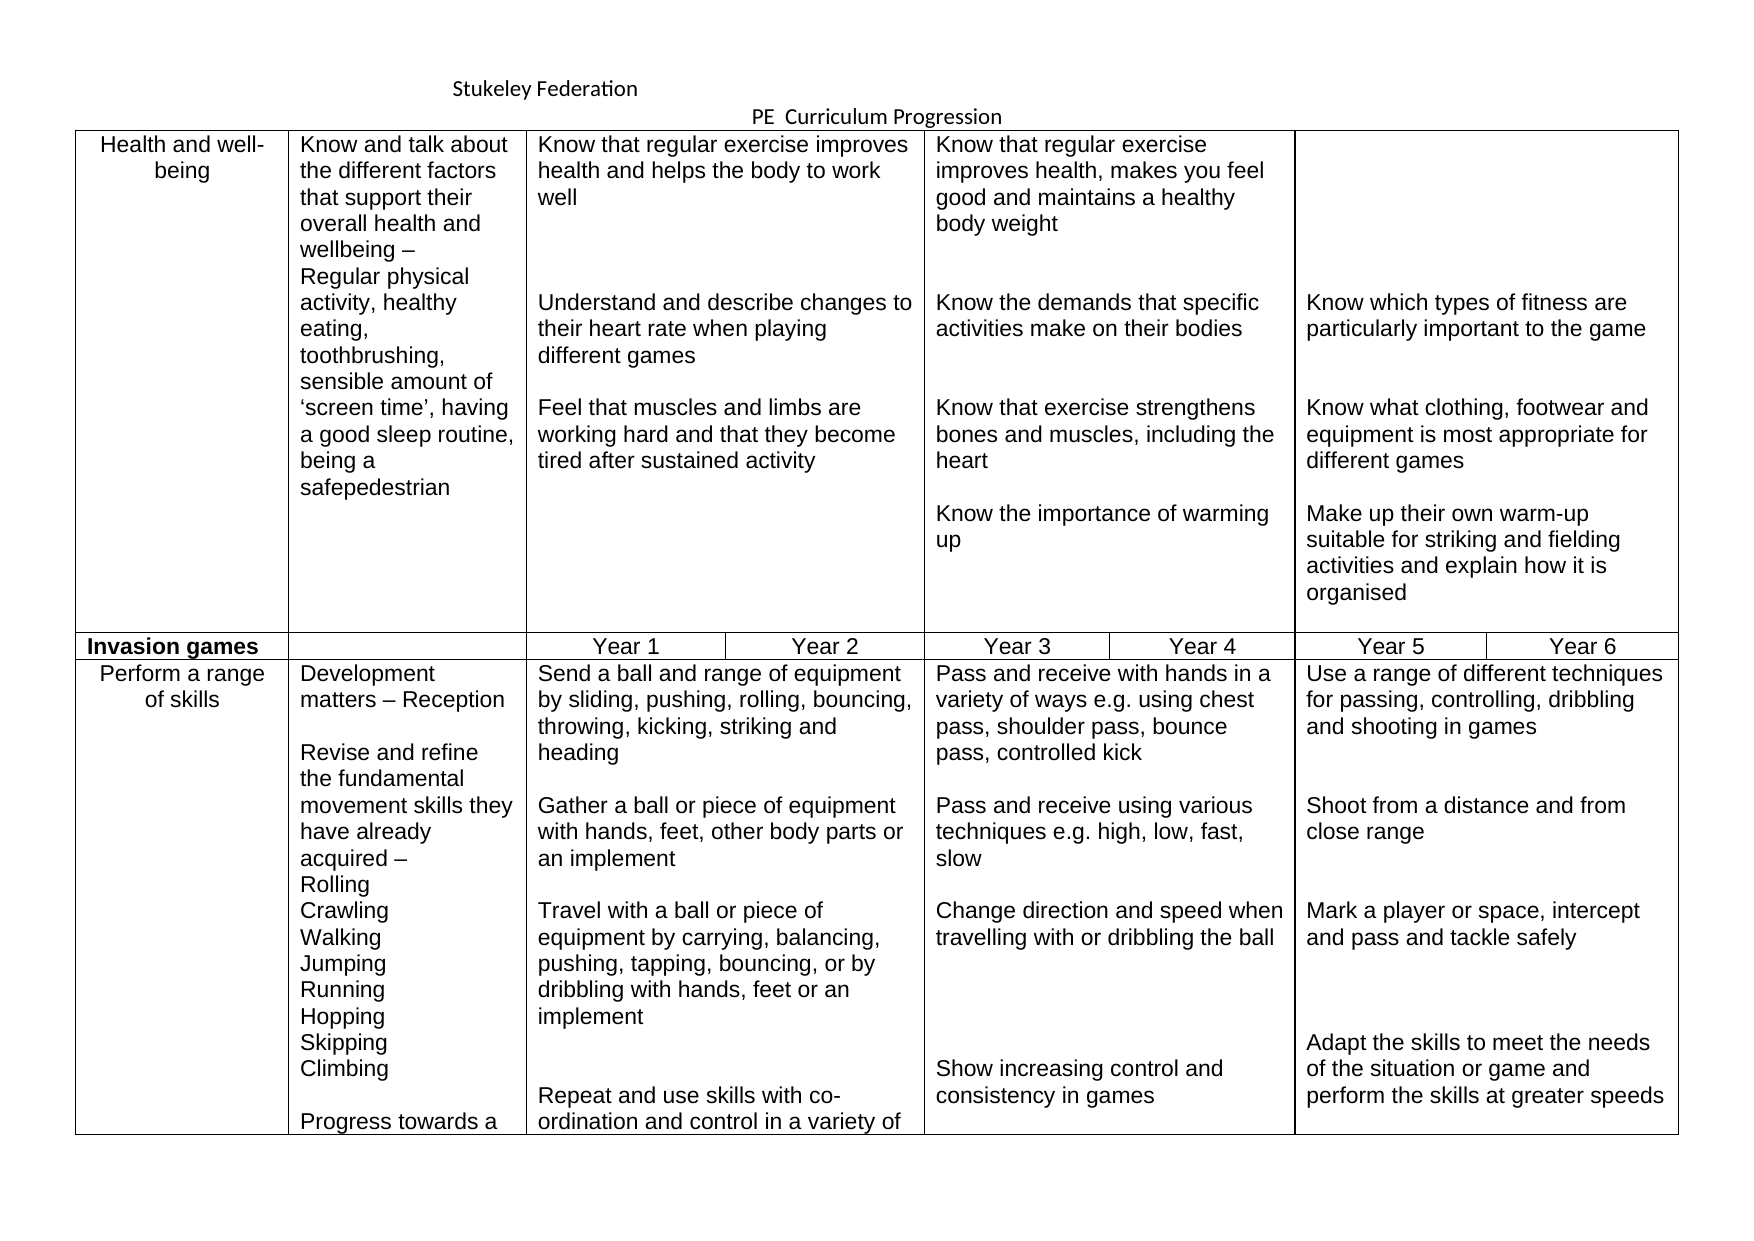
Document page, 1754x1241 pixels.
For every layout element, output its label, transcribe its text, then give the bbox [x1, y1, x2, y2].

table_cell Know that regular exercise improves health, makes you feel good and maintains a healthy body weight Know the demands that specific activities make on their bodies Know that exercise strengthens bones and muscles, including the heart Know the importance of warming up [925, 131, 1294, 632]
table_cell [527, 660, 924, 1134]
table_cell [289, 660, 526, 1134]
table_cell Year 1 [527, 633, 725, 659]
table_cell Year 4 [1110, 633, 1294, 659]
table_cell Know and talk about the different factors that support their overall health and wellbeing – Regular physical activity, healthy eating, toothbrushing, sensible amount of ‘screen time’, having a good sleep routine, being a safepedestrian [289, 131, 526, 632]
table_cell Know that regular exercise improves health and helps the body to work well Understand and describe changes to their heart rate when playing different games Feel that muscles and limbs are working hard and that they become tired after sustained activity [527, 131, 924, 632]
table_cell Year 3 [925, 633, 1109, 659]
table_cell [289, 633, 526, 659]
table_cell Year 6 [1487, 633, 1678, 659]
table_cell Health and well-being [76, 131, 288, 632]
table_cell Invasion games [76, 633, 288, 659]
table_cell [925, 660, 1294, 1134]
table_cell Know which types of fitness are particularly important to the game Know what clothing, footwear and equipment is most appropriate for different games Make up their own warm-up suitable for striking and fielding activities and explain how it is organised [1296, 131, 1678, 632]
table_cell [76, 660, 288, 1134]
table_cell Year 5 [1296, 633, 1486, 659]
table_cell Year 2 [726, 633, 924, 659]
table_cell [1296, 660, 1678, 1134]
